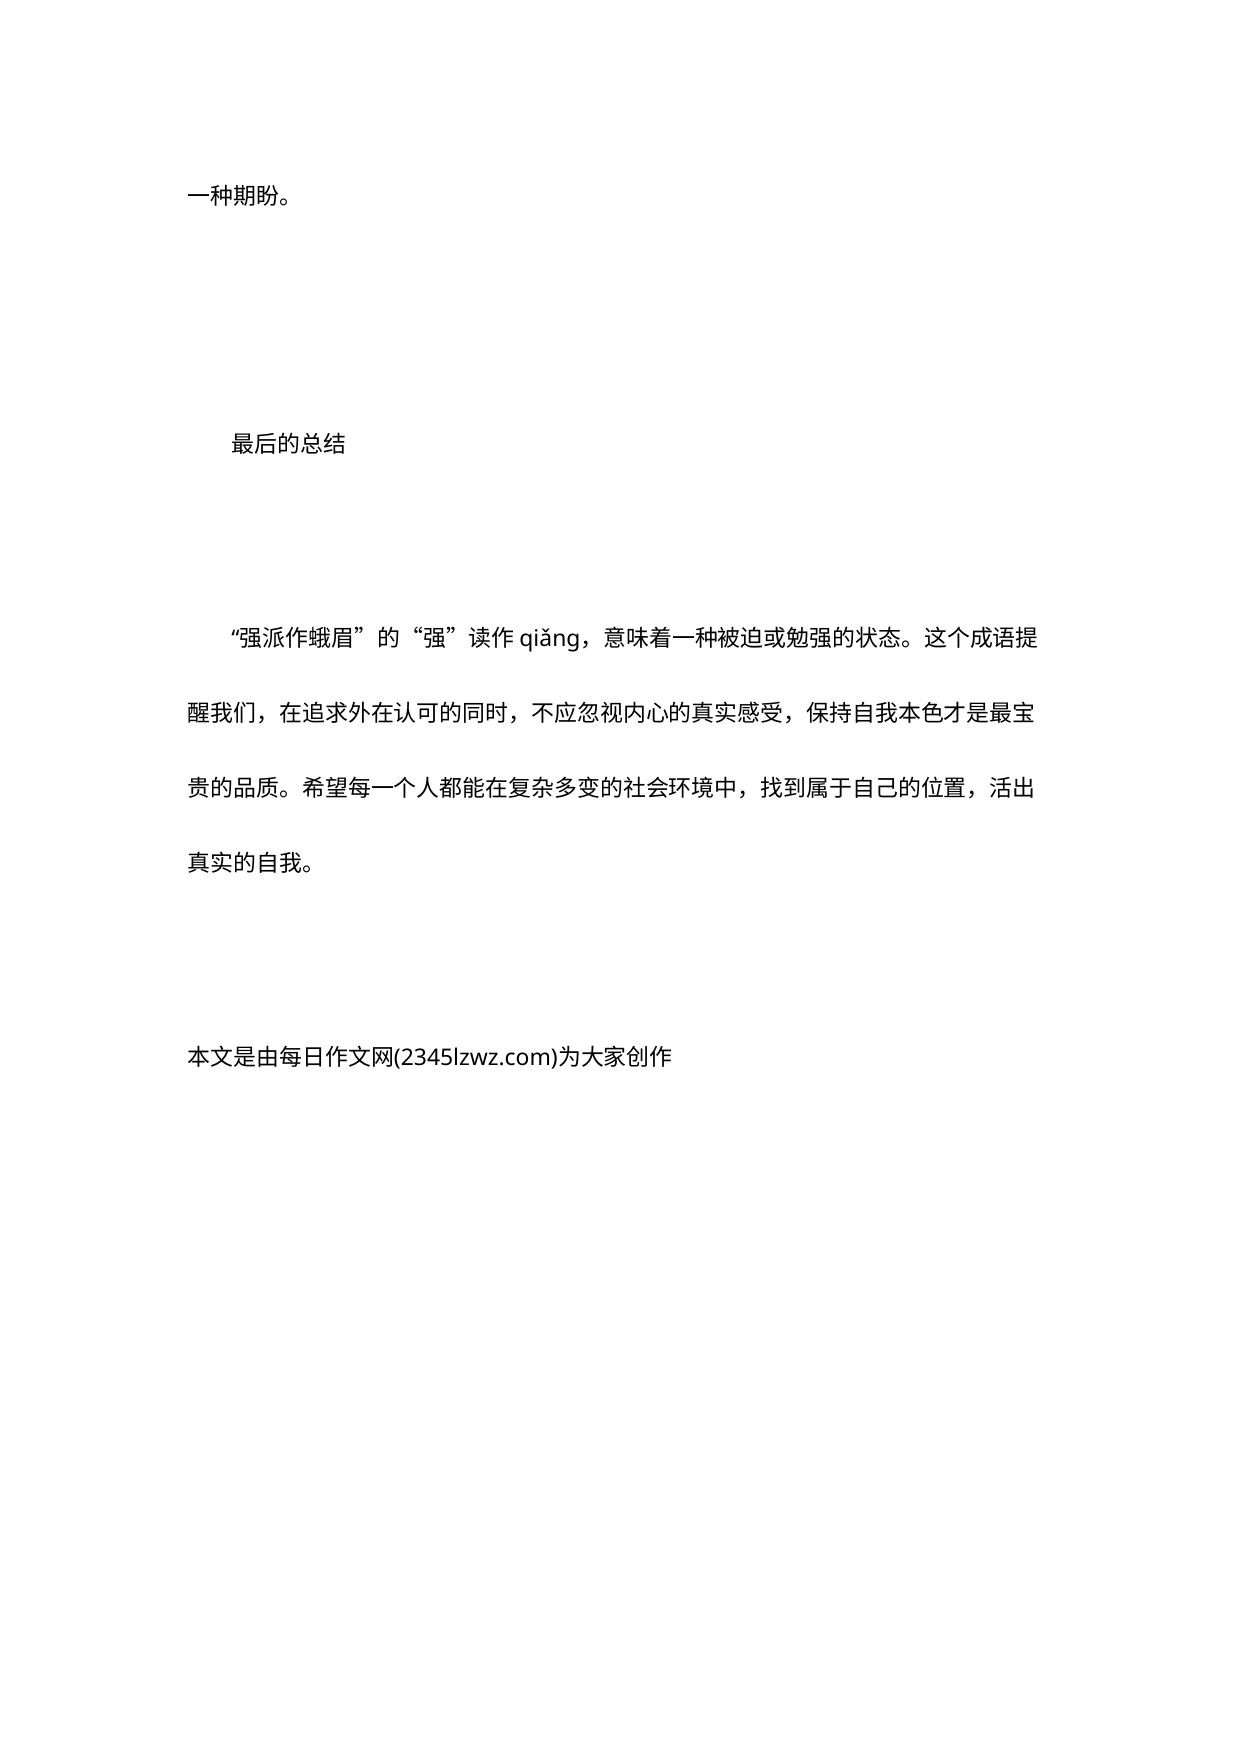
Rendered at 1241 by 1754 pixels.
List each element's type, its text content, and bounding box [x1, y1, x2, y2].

text 本文是由每日作文网(2345lzwz.com)为大家创作 [187, 1023, 1053, 1088]
text 最后的总结 [187, 410, 1053, 475]
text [187, 162, 1053, 227]
text “强派作蛾眉”的“强”读作qiǎng，意味着一种被迫或勉强的状态。这个成语提醒我们，在追求外在认可的同时，不应忽视内心的真实感受，保持自我本色才是最宝贵的品质。希望每一个人都能在复杂多变的社会环境中，找到属于自己的位置，活出真实的自我。 [187, 604, 1053, 893]
